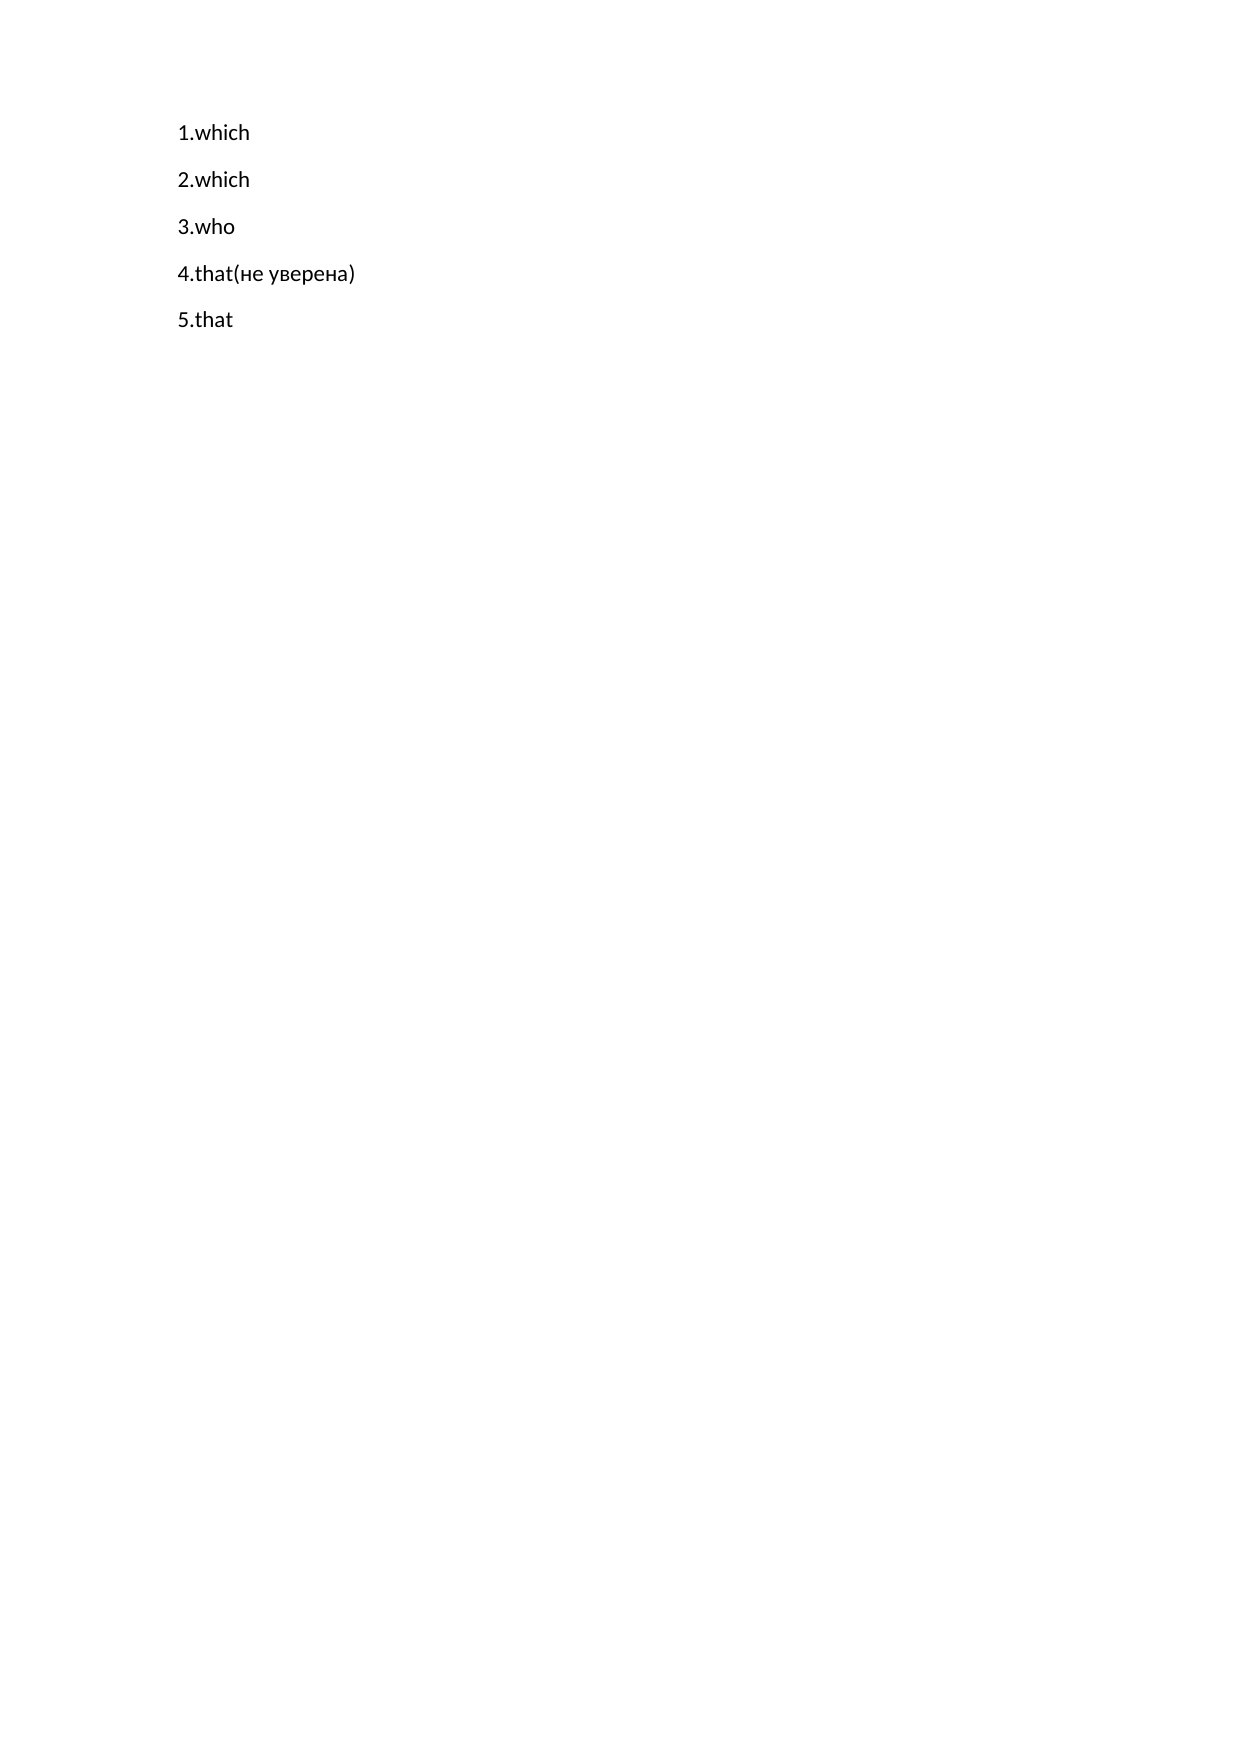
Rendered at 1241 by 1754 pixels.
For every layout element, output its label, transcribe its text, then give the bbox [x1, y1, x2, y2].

text 1.which [177, 118, 1152, 146]
text 4.that(не уверена) [177, 259, 1152, 287]
text 3.who [177, 212, 1152, 240]
text 2.which [177, 165, 1152, 193]
text 5.that [177, 306, 1152, 334]
